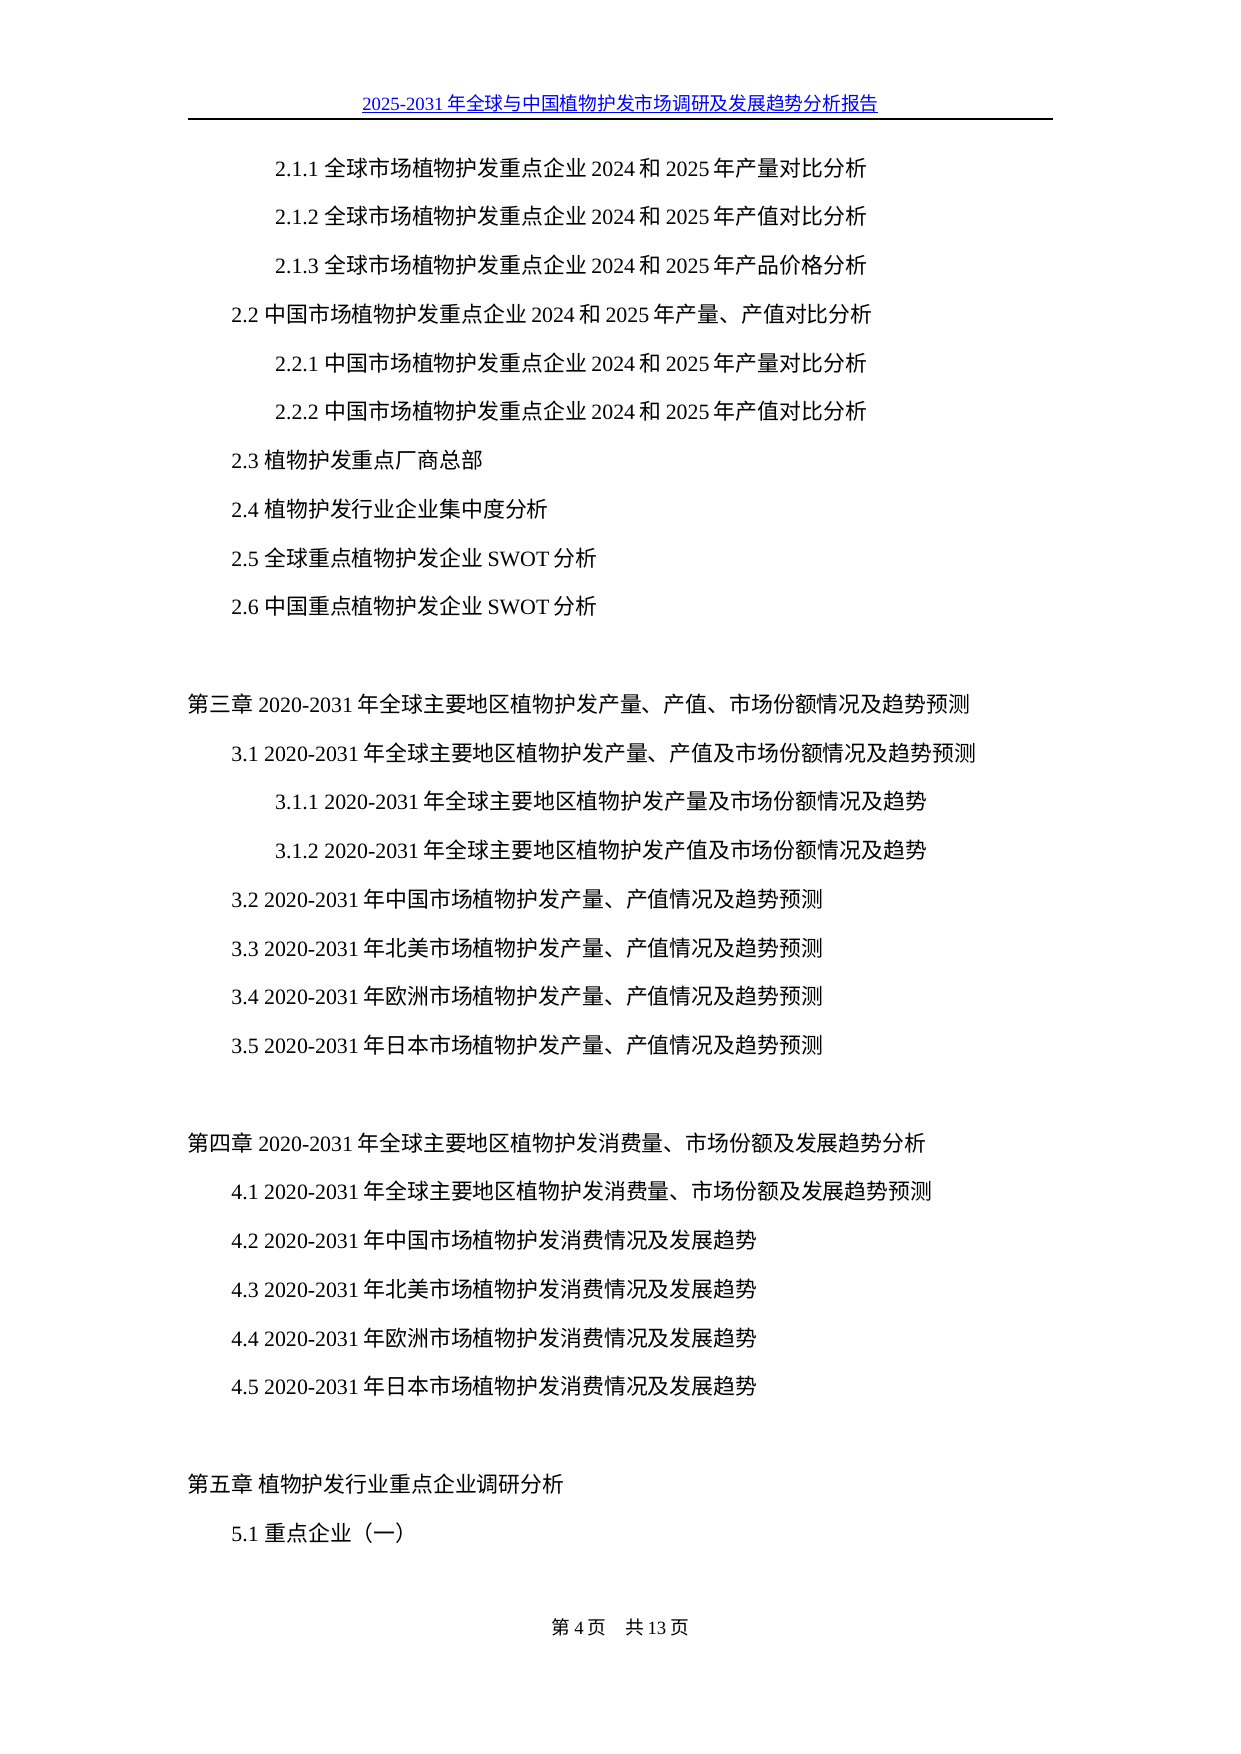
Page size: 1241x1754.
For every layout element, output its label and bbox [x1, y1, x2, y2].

text [187, 150, 1053, 1548]
